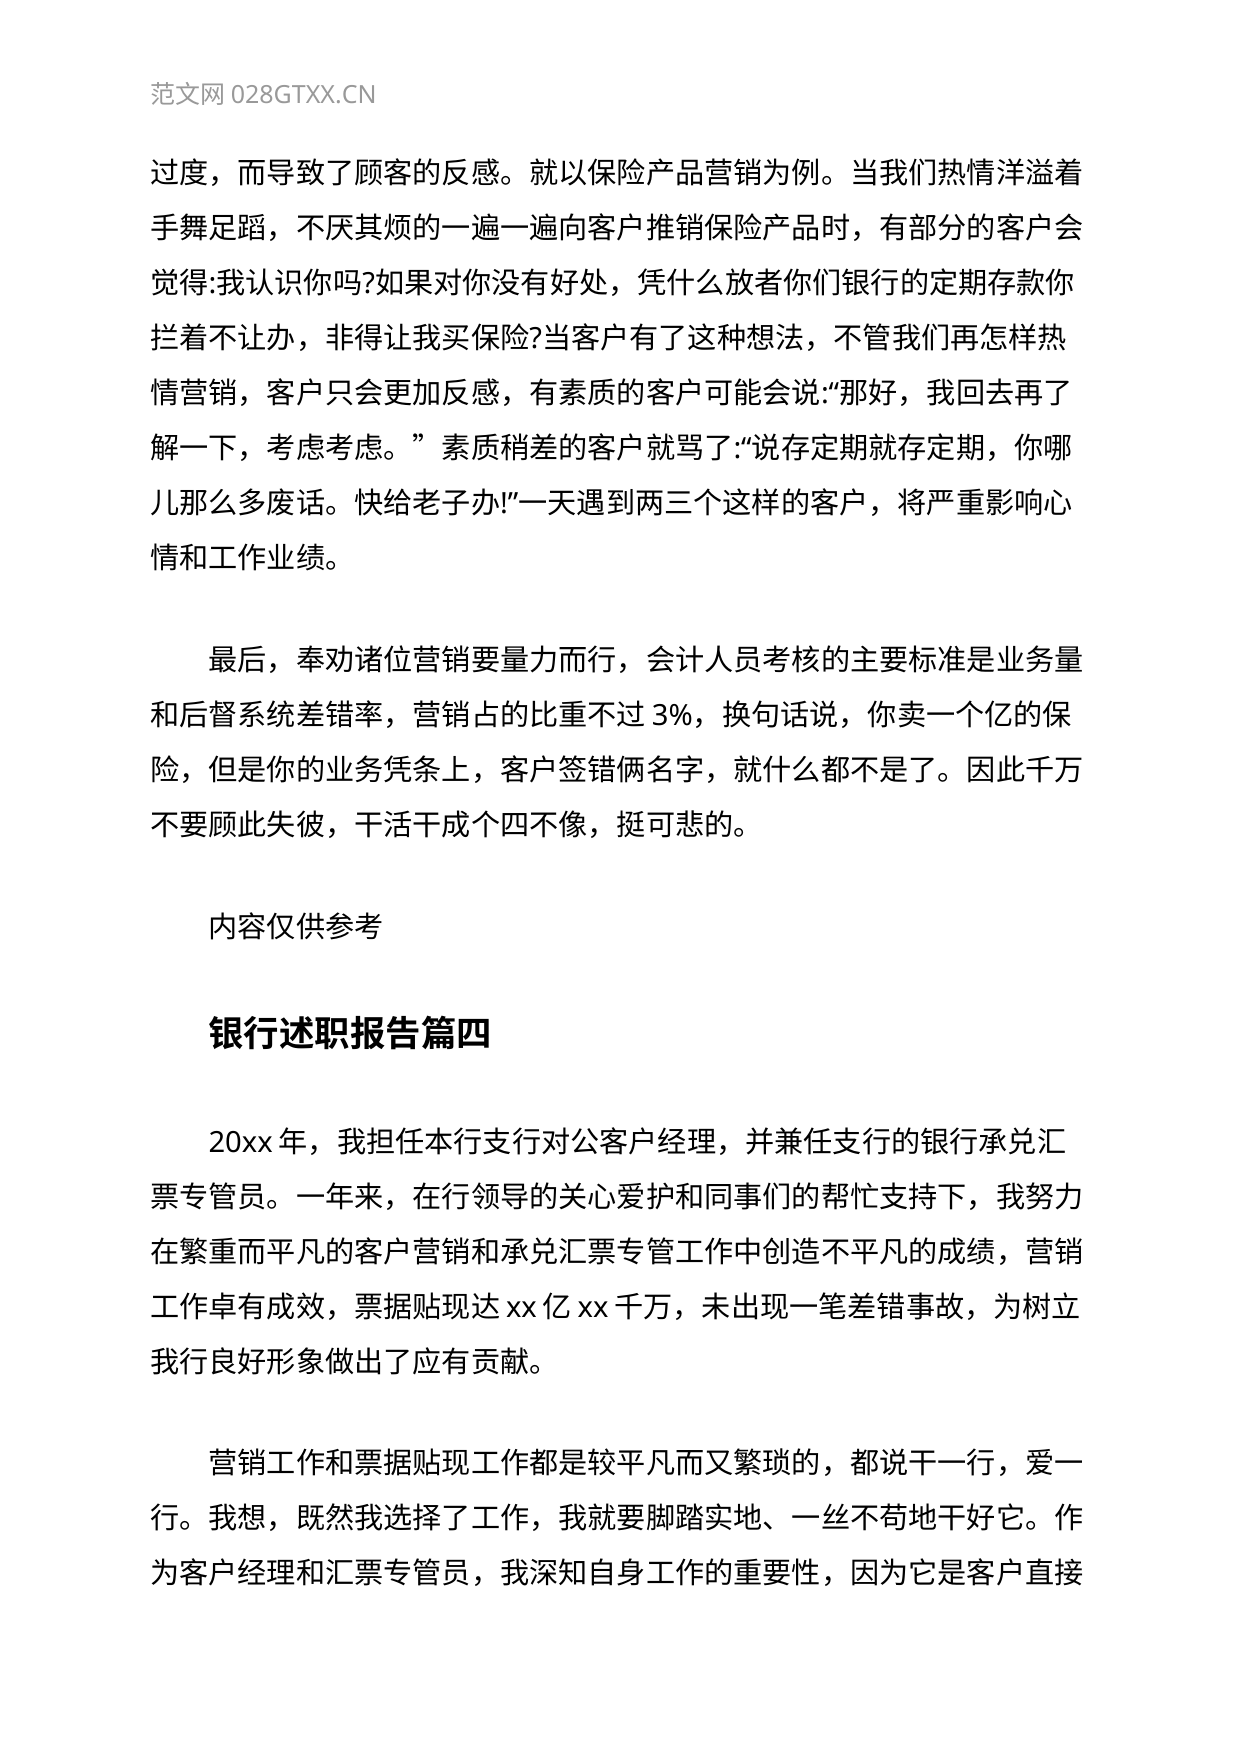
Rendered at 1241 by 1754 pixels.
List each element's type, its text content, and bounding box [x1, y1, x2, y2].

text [150, 150, 1090, 577]
text 20xx年，我担任本行支行对公客户经理，并兼任支行的银行承兑汇票专管员。一年来，在行领导的关心爱护和同事们的帮忙支持下，我努力在繁重而平凡的客户营销和承兑汇票专管工作中创造不平凡的成绩，营销工作卓有成效，票据贴现达xx亿xx千万，未出现一笔差错事故，为树立我行良好形象做出了应有贡献。 [150, 1118, 1090, 1380]
text 银行述职报告篇四 [150, 1005, 1090, 1056]
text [150, 1440, 1090, 1592]
text 内容仅供参考 [150, 903, 1090, 945]
text 最后，奉劝诸位营销要量力而行，会计人员考核的主要标准是业务量和后督系统差错率，营销占的比重不过3%，换句话说，你卖一个亿的保险，但是你的业务凭条上，客户签错俩名字，就什么都不是了。因此千万不要顾此失彼，干活干成个四不像，挺可悲的。 [150, 637, 1090, 844]
